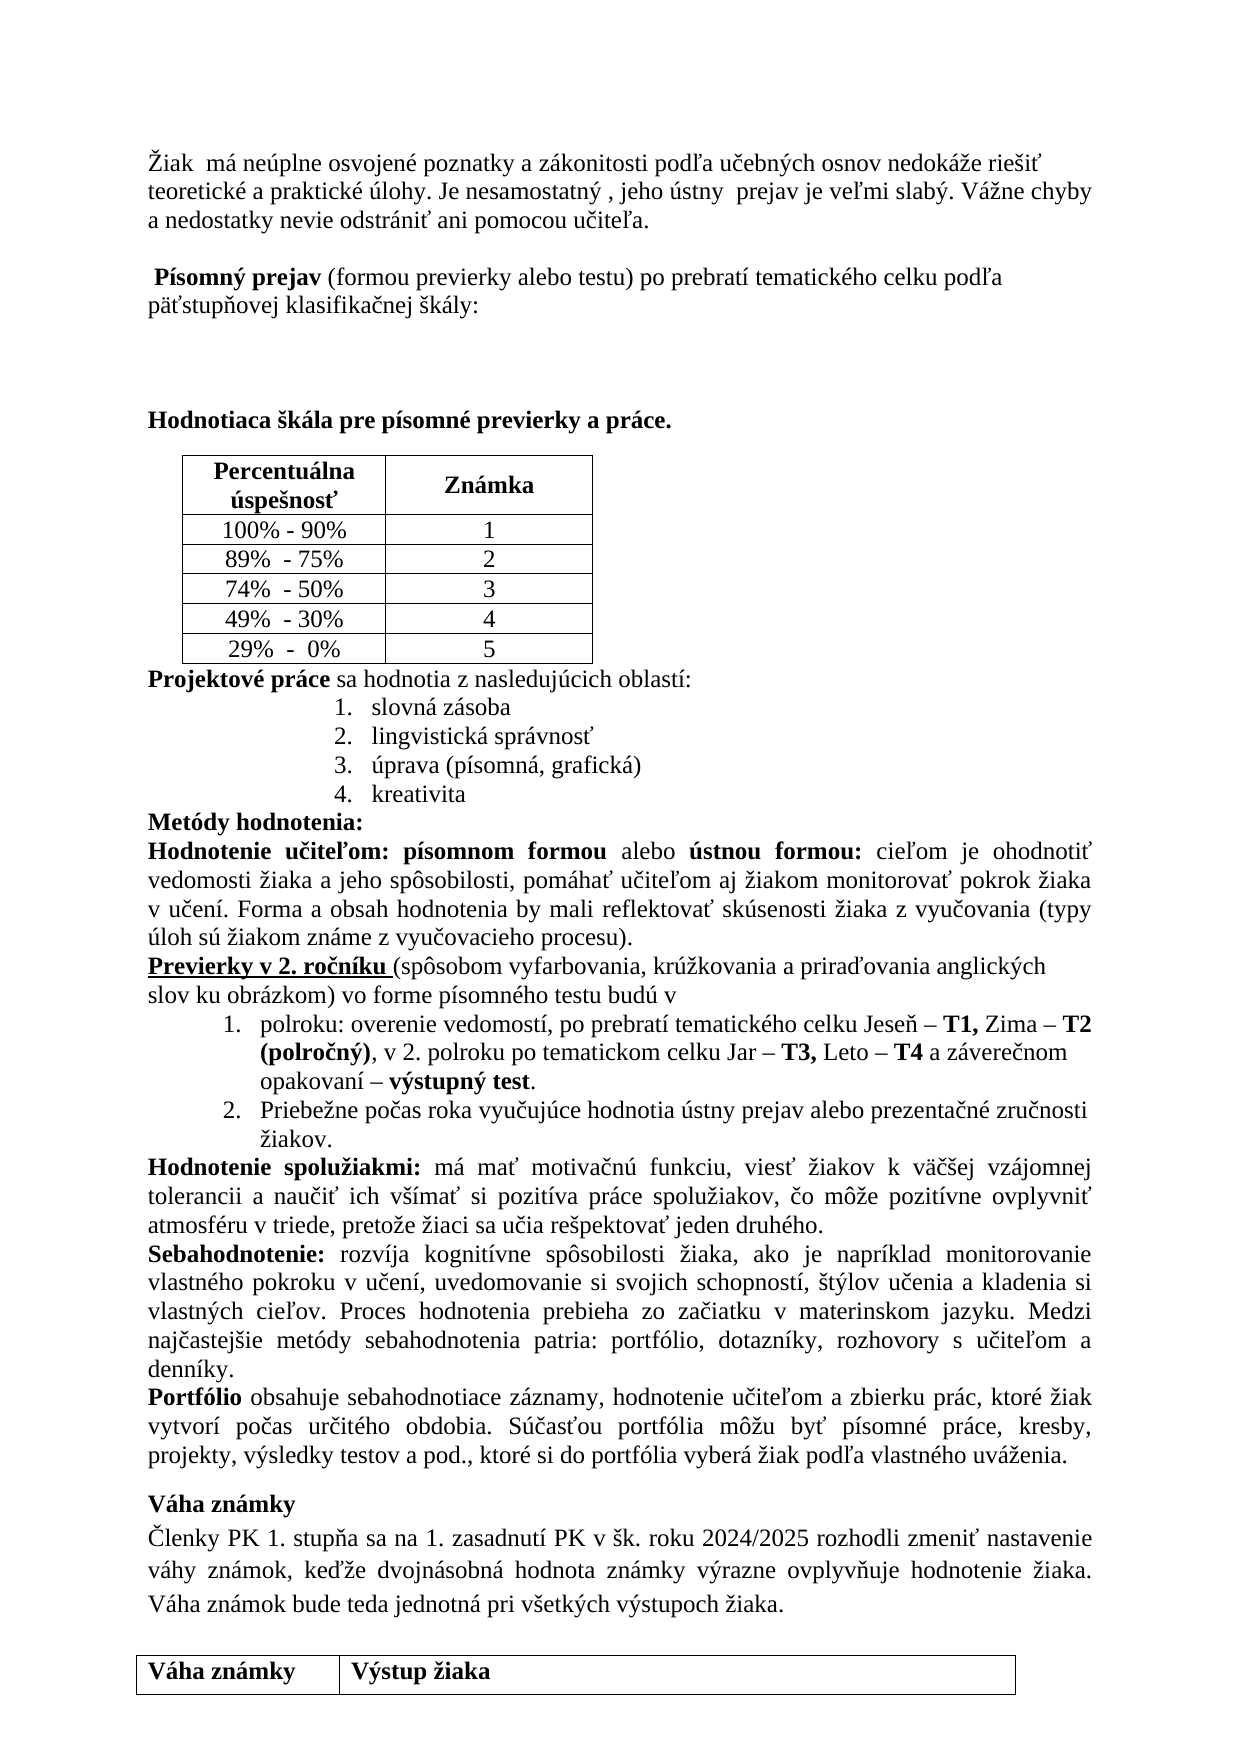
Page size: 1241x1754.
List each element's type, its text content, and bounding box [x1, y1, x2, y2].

text Previerky v 2. ročníku (spôsobom vyfarbovania, krúžkovania a priraďovania anglických slov ku obrázkom) vo forme písomného testu budú v [148, 951, 1093, 1009]
table_cell 4 [386, 604, 592, 633]
text Portfólio obsahuje sebahodnotiace záznamy, hodnotenie učiteľom a zbierku prác, ktoré žiak vytvorí počas určitého obdobia. Súčasťou portfólia môžu byť písomné práce, kresby, projekty, výsledky testov a pod., ktoré si do portfólia vyberá žiak podľa vlastného uváženia. [148, 1382, 1093, 1469]
text Projektové práce sa hodnotia z nasledujúcich oblastí: [148, 664, 1093, 692]
list slovná zásoba [334, 692, 1093, 721]
text Hodnotiaca škála pre písomné previerky a práce. [148, 406, 1093, 434]
text Písomný prejav (formou previerky alebo testu) po prebratí tematického celku podľa päťstupňovej klasifikačnej škály: [148, 262, 1093, 319]
list polroku: overenie vedomostí, po prebratí tematického celku Jeseň – T1, Zima – T2 (polročný), v 2. polroku po tematickom celku Jar – T3, Leto – T4 a záverečnom opakovaní – výstupný test. [223, 1009, 1093, 1095]
text Členky PK 1. stupňa sa na 1. zasadnutí PK v šk. roku 2024/2025 rozhodli zmeniť nastavenie váhy známok, keďže dvojnásobná hodnota známky výrazne ovplyvňuje hodnotenie žiaka. Váha známok bude teda jednotná pri všetkých výstupoch žiaka. [148, 1523, 1093, 1617]
list kreativita [334, 779, 1093, 807]
table_cell 89% - 75% [183, 545, 385, 573]
table_header Percentuálna úspešnosť [183, 456, 385, 514]
text Sebahodnotenie: rozvíja kognitívne spôsobilosti žiaka, ako je napríklad monitorovanie vlastného pokroku v učení, uvedomovanie si svojich schopností, štýlov učenia a kladenia si vlastných cieľov. Proces hodnotenia prebieha zo začiatku v materinskom jazyku. Medzi najčastejšie metódy sebahodnotenia patria: portfólio, dotazníky, rozhovory s učiteľom a denníky. [148, 1239, 1093, 1382]
text Žiak má neúplne osvojené poznatky a zákonitosti podľa učebných osnov nedokáže riešiť teoretické a praktické úlohy. Je nesamostatný , jeho ústny prejav je veľmi slabý. Vážne chyby a nedostatky nevie odstrániť ani pomocou učiteľa. [148, 148, 1093, 234]
table_cell 74% - 50% [183, 574, 385, 603]
table_cell 29% - 0% [183, 634, 385, 663]
table_header Známka [386, 456, 592, 514]
text Váha známky [148, 1489, 1093, 1518]
text Hodnotenie učiteľom: písomnom formou alebo ústnou formou: cieľom je ohodnotiť vedomosti žiaka a jeho spôsobilosti, pomáhať učiteľom aj žiakom monitorovať pokrok žiaka v učení. Forma a obsah hodnotenia by mali reflektovať skúsenosti žiaka z vyučovania (typy úloh sú žiakom známe z vyučovacieho procesu). [148, 836, 1093, 951]
table_cell 3 [386, 574, 592, 603]
table_cell 100% - 90% [183, 515, 385, 543]
list Priebežne počas roka vyučujúce hodnotia ústny prejav alebo prezentačné zručnosti žiakov. [223, 1095, 1093, 1152]
list úprava (písomná, grafická) [334, 750, 1093, 779]
table_header Váha známky [137, 1656, 339, 1694]
table_cell 1 [386, 515, 592, 543]
list lingvistická správnosť [334, 721, 1093, 750]
table_header Výstup žiaka [340, 1656, 1015, 1694]
table_cell 2 [386, 545, 592, 573]
table_cell 5 [386, 634, 592, 663]
text Metódy hodnotenia: [148, 807, 1093, 836]
text Hodnotenie spolužiakmi: má mať motivačnú funkciu, viesť žiakov k väčšej vzájomnej tolerancii a naučiť ich všímať si pozitíva práce spolužiakov, čo môže pozitívne ovplyvniť atmosféru v triede, pretože žiaci sa učia rešpektovať jeden druhého. [148, 1152, 1093, 1239]
table_cell 49% - 30% [183, 604, 385, 633]
